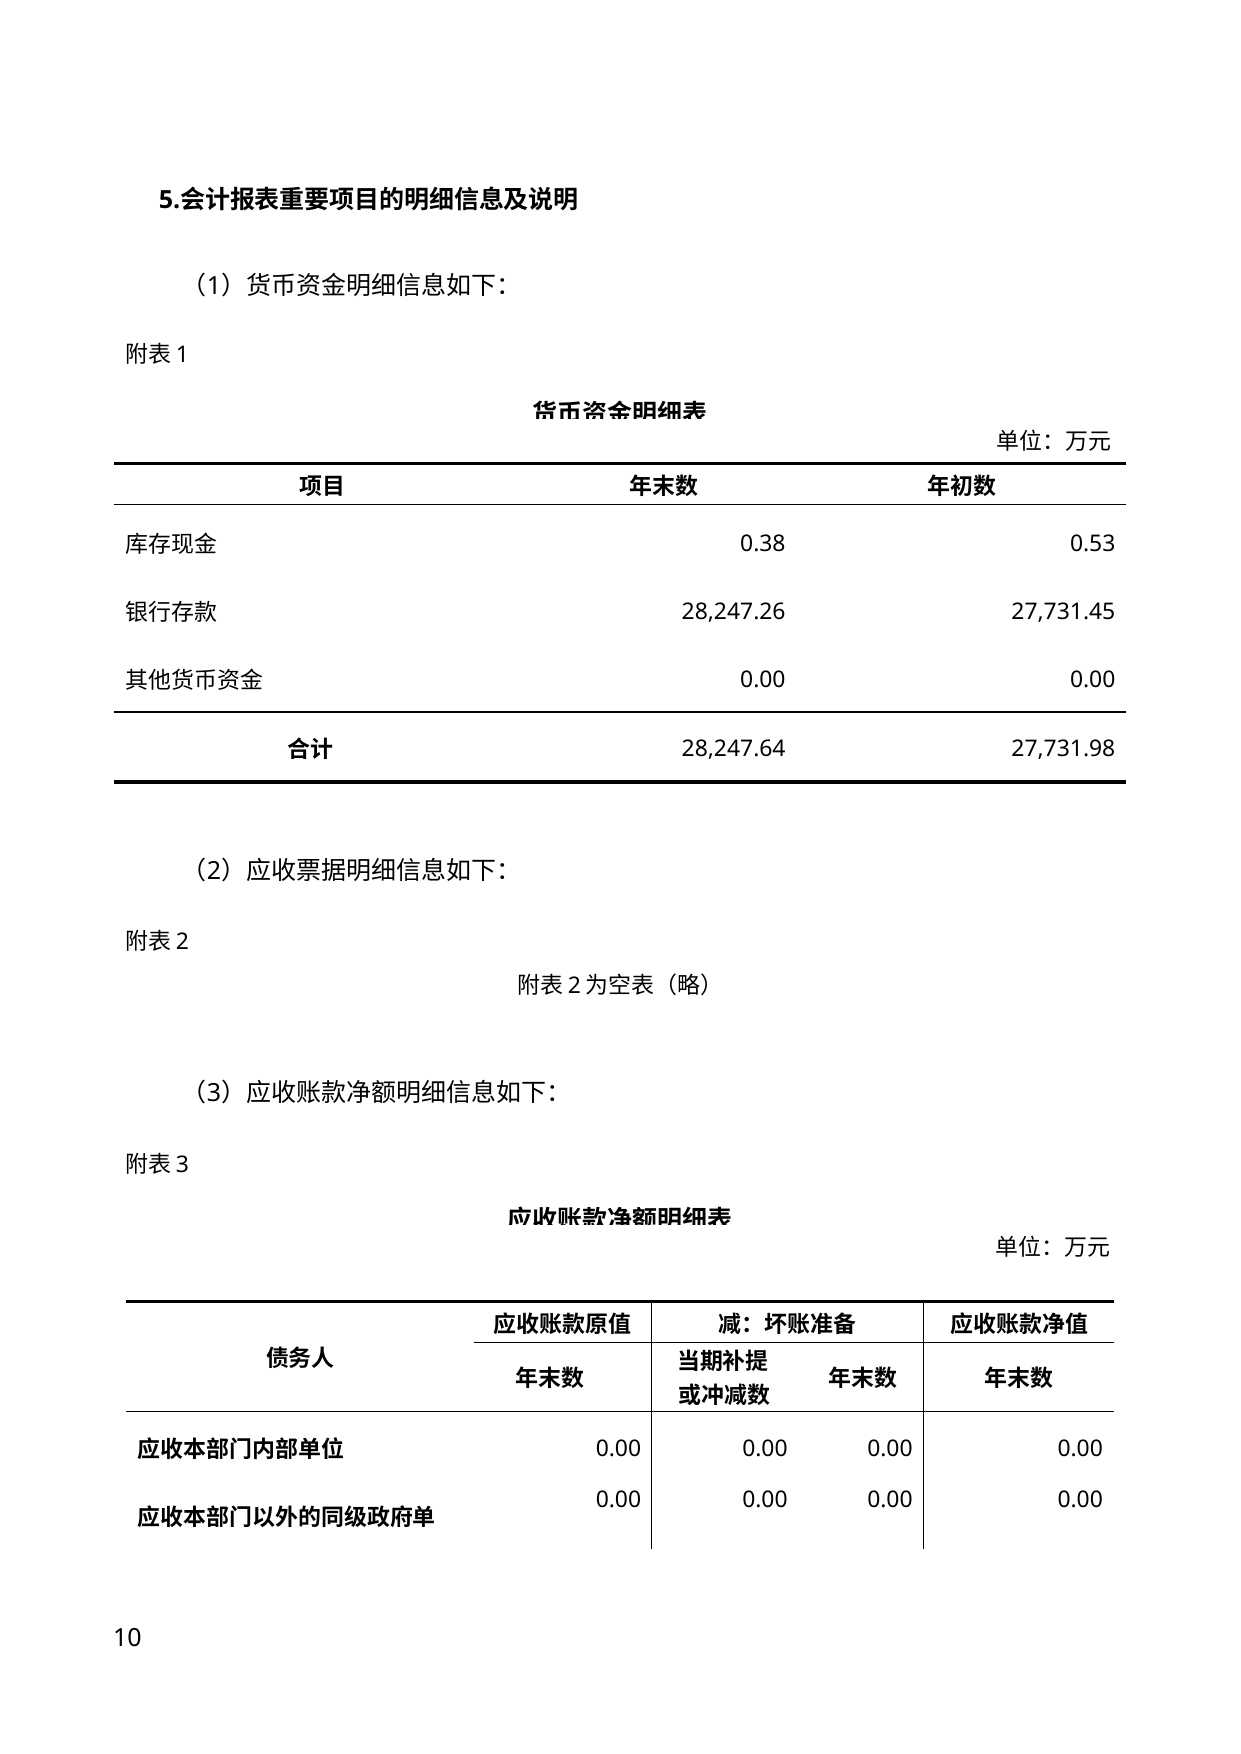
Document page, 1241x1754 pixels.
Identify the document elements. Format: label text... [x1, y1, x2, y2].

table_cell 0.00 [474, 1481, 651, 1548]
table_header 债务人 [126, 1303, 474, 1411]
table_header 应收账款净值 [924, 1303, 1114, 1342]
table_header 应收账款原值 [474, 1303, 651, 1342]
table_cell 27,731.45 [797, 576, 1126, 643]
table_cell 货币资金明细表 [114, 377, 1126, 419]
table_cell 银行存款 [114, 576, 531, 643]
table_cell 其他货币资金 [114, 644, 531, 711]
table_cell 0.00 [474, 1413, 651, 1481]
table_cell 年末数 [799, 1343, 923, 1411]
subtitle 5.会计报表重要项目的明细信息及说明 [159, 164, 1102, 232]
table_cell 0.00 [799, 1481, 923, 1548]
table_cell 应收账款净额明细表 [114, 1184, 1126, 1225]
text （3）应收账款净额明细信息如下： [182, 1056, 1127, 1124]
table_cell 28,247.26 [531, 576, 797, 643]
table_cell 0.53 [797, 508, 1126, 576]
table_cell 0.38 [531, 508, 797, 576]
table_cell 0.00 [652, 1413, 799, 1481]
text （2）应收票据明细信息如下： [182, 834, 1127, 902]
table_header 年初数 [797, 465, 1126, 503]
table_cell 年末数 [924, 1343, 1114, 1411]
table_cell 0.00 [799, 1413, 923, 1481]
table_cell 0.00 [652, 1481, 799, 1548]
table_cell 合计 [114, 713, 531, 780]
table_cell 当期补提 或冲减数 [652, 1343, 799, 1411]
text （1）货币资金明细信息如下： [182, 250, 1127, 318]
table_header 年末数 [531, 465, 797, 503]
table_cell 应收本部门以外的同级政府单位 [126, 1481, 474, 1548]
table_cell 0.00 [924, 1413, 1114, 1481]
table_header 项目 [114, 465, 531, 503]
table_header 附表2 附表2为空表（略） [114, 920, 1126, 1003]
table_cell 27,731.98 [797, 713, 1126, 780]
table_header 附表3 [114, 1142, 1126, 1183]
table_cell 单位：万元 [114, 419, 1126, 460]
table_cell 0.00 [797, 644, 1126, 711]
table_cell 28,247.64 [531, 713, 797, 780]
table_cell 单位：万元 [114, 1225, 1126, 1266]
table_cell 库存现金 [114, 508, 531, 576]
table_header 附表1 [114, 336, 1126, 377]
table_cell 应收本部门内部单位 [126, 1413, 474, 1481]
table_cell 0.00 [924, 1481, 1114, 1548]
table_cell 0.00 [531, 644, 797, 711]
table_cell 年末数 [474, 1343, 651, 1411]
table_header 减：坏账准备 [652, 1303, 923, 1342]
